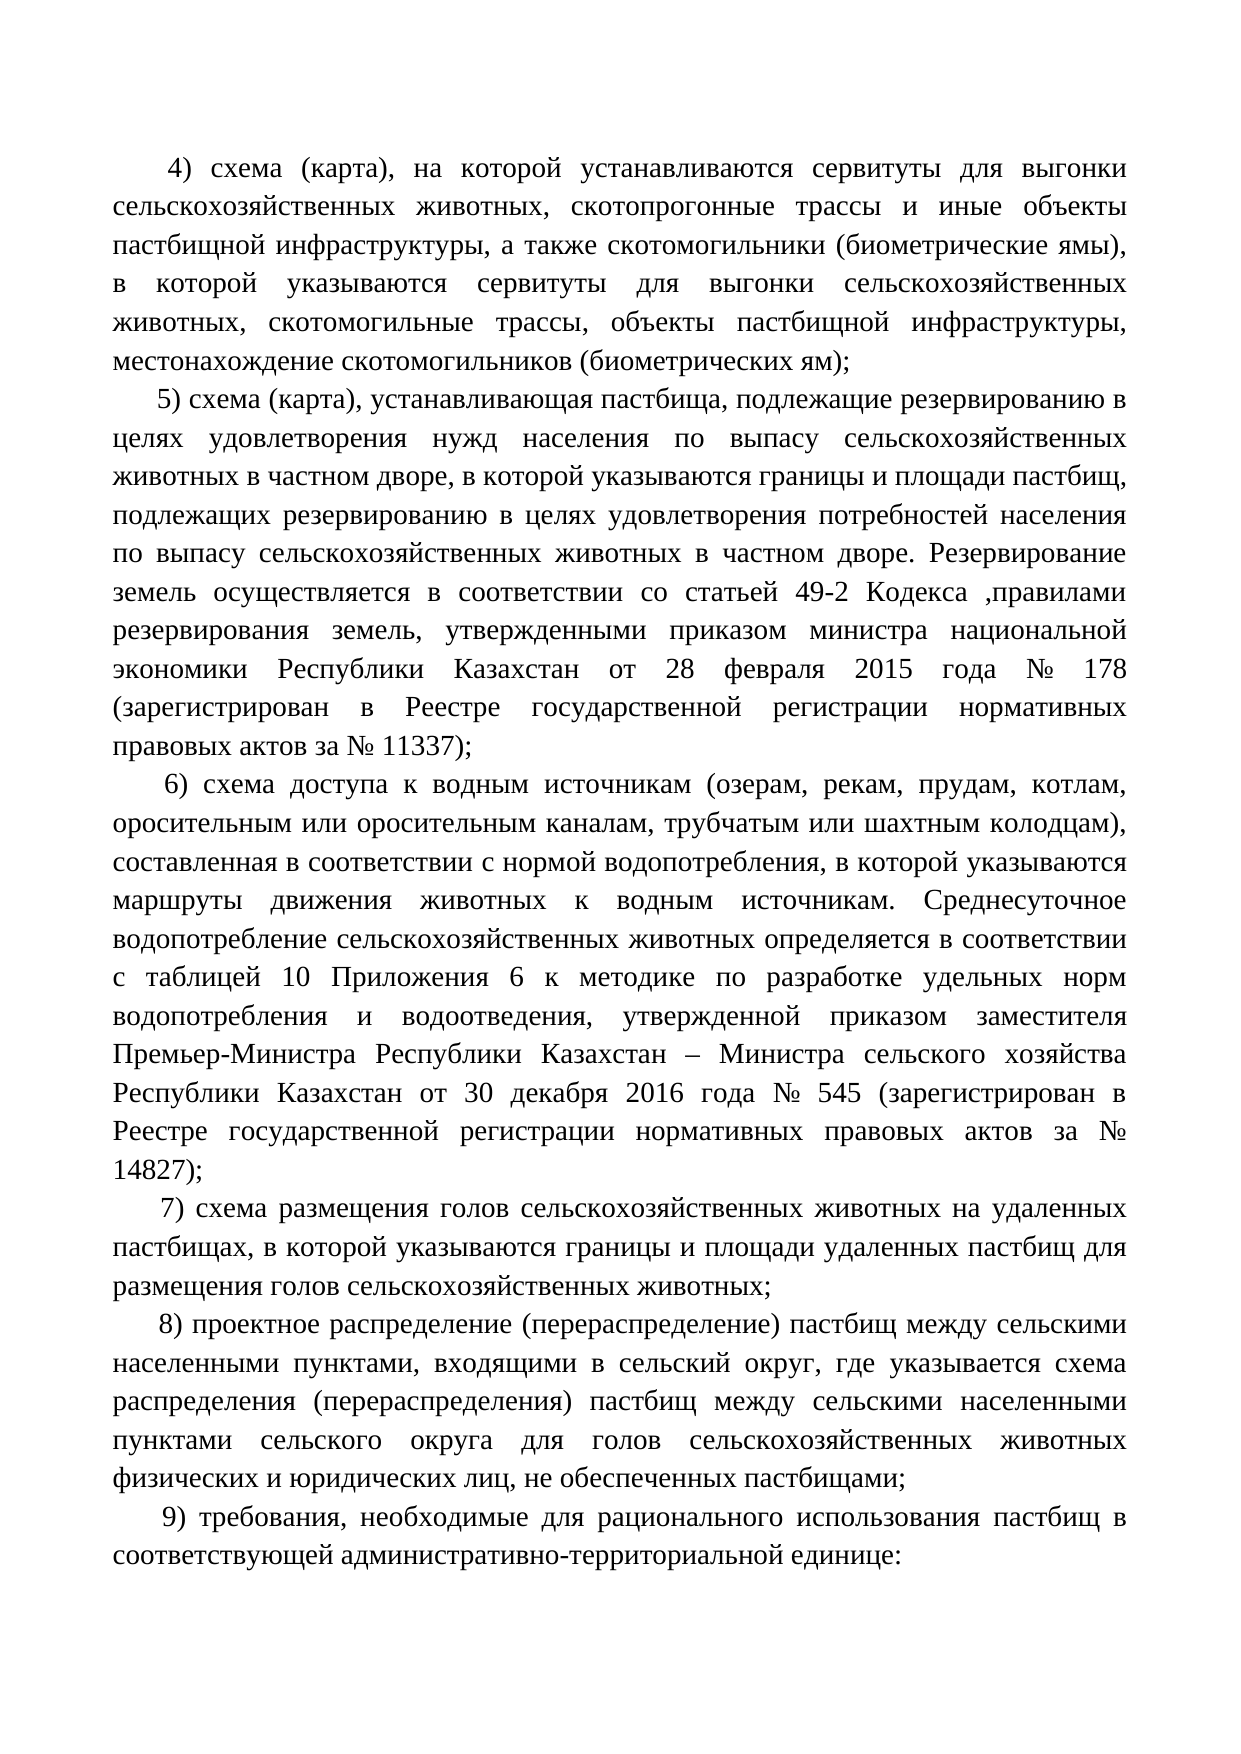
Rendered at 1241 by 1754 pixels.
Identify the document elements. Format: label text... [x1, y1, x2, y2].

text 4) схема (карта), на которой устанавливаются сервитуты для выгонки сельскохозяйственных животных, скотопрогонные трассы и иные объекты пастбищной инфраструктуры, а также скотомогильники (биометрические ямы), в которой указываются сервитуты для выгонки сельскохозяйственных животных, скотомогильные трассы, объекты пастбищной инфраструктуры, местонахождение скотомогильников (биометрических ям); [112, 150, 1128, 376]
text 6) схема доступа к водным источникам (озерам, рекам, прудам, котлам, оросительным или оросительным каналам, трубчатым или шахтным колодцам), составленная в соответствии с нормой водопотребления, в которой указываются маршруты движения животных к водным источникам. Среднесуточное водопотребление сельскохозяйственных животных определяется в соответствии с таблицей 10 Приложения 6 к методике по разработке удельных норм водопотребления и водоотведения, утвержденной приказом заместителя Премьер-Министра Республики Казахстан – Министра сельского хозяйства Республики Казахстан от 30 декабря 2016 года № 545 (зарегистрирован в Реестре государственной регистрации нормативных правовых актов за № 14827); [112, 767, 1128, 1186]
text 8) проектное распределение (перераспределение) пастбищ между сельскими населенными пунктами, входящими в сельский округ, где указывается схема распределения (перераспределения) пастбищ между сельскими населенными пунктами сельского округа для голов сельскохозяйственных животных физических и юридических лиц, не обеспеченных пастбищами; [112, 1306, 1128, 1494]
text 7) схема размещения голов сельскохозяйственных животных на удаленных пастбищах, в которой указываются границы и площади удаленных пастбищ для размещения голов сельскохозяйственных животных; [112, 1191, 1128, 1301]
text 5) схема (карта), устанавливающая пастбища, подлежащие резервированию в целях удовлетворения нужд населения по выпасу сельскохозяйственных животных в частном дворе, в которой указываются границы и площади пастбищ, подлежащих резервированию в целях удовлетворения потребностей населения по выпасу сельскохозяйственных животных в частном дворе. Резервирование земель осуществляется в соответствии со статьей 49-2 Кодекса ,правилами резервирования земель, утвержденными приказом министра национальной экономики Республики Казахстан от 28 февраля 2015 года № 178 (зарегистрирован в Реестре государственной регистрации нормативных правовых актов за № 11337); [112, 381, 1128, 762]
text 9) требования, необходимые для рационального использования пастбищ в соответствующей административно-территориальной единице: [112, 1499, 1128, 1571]
